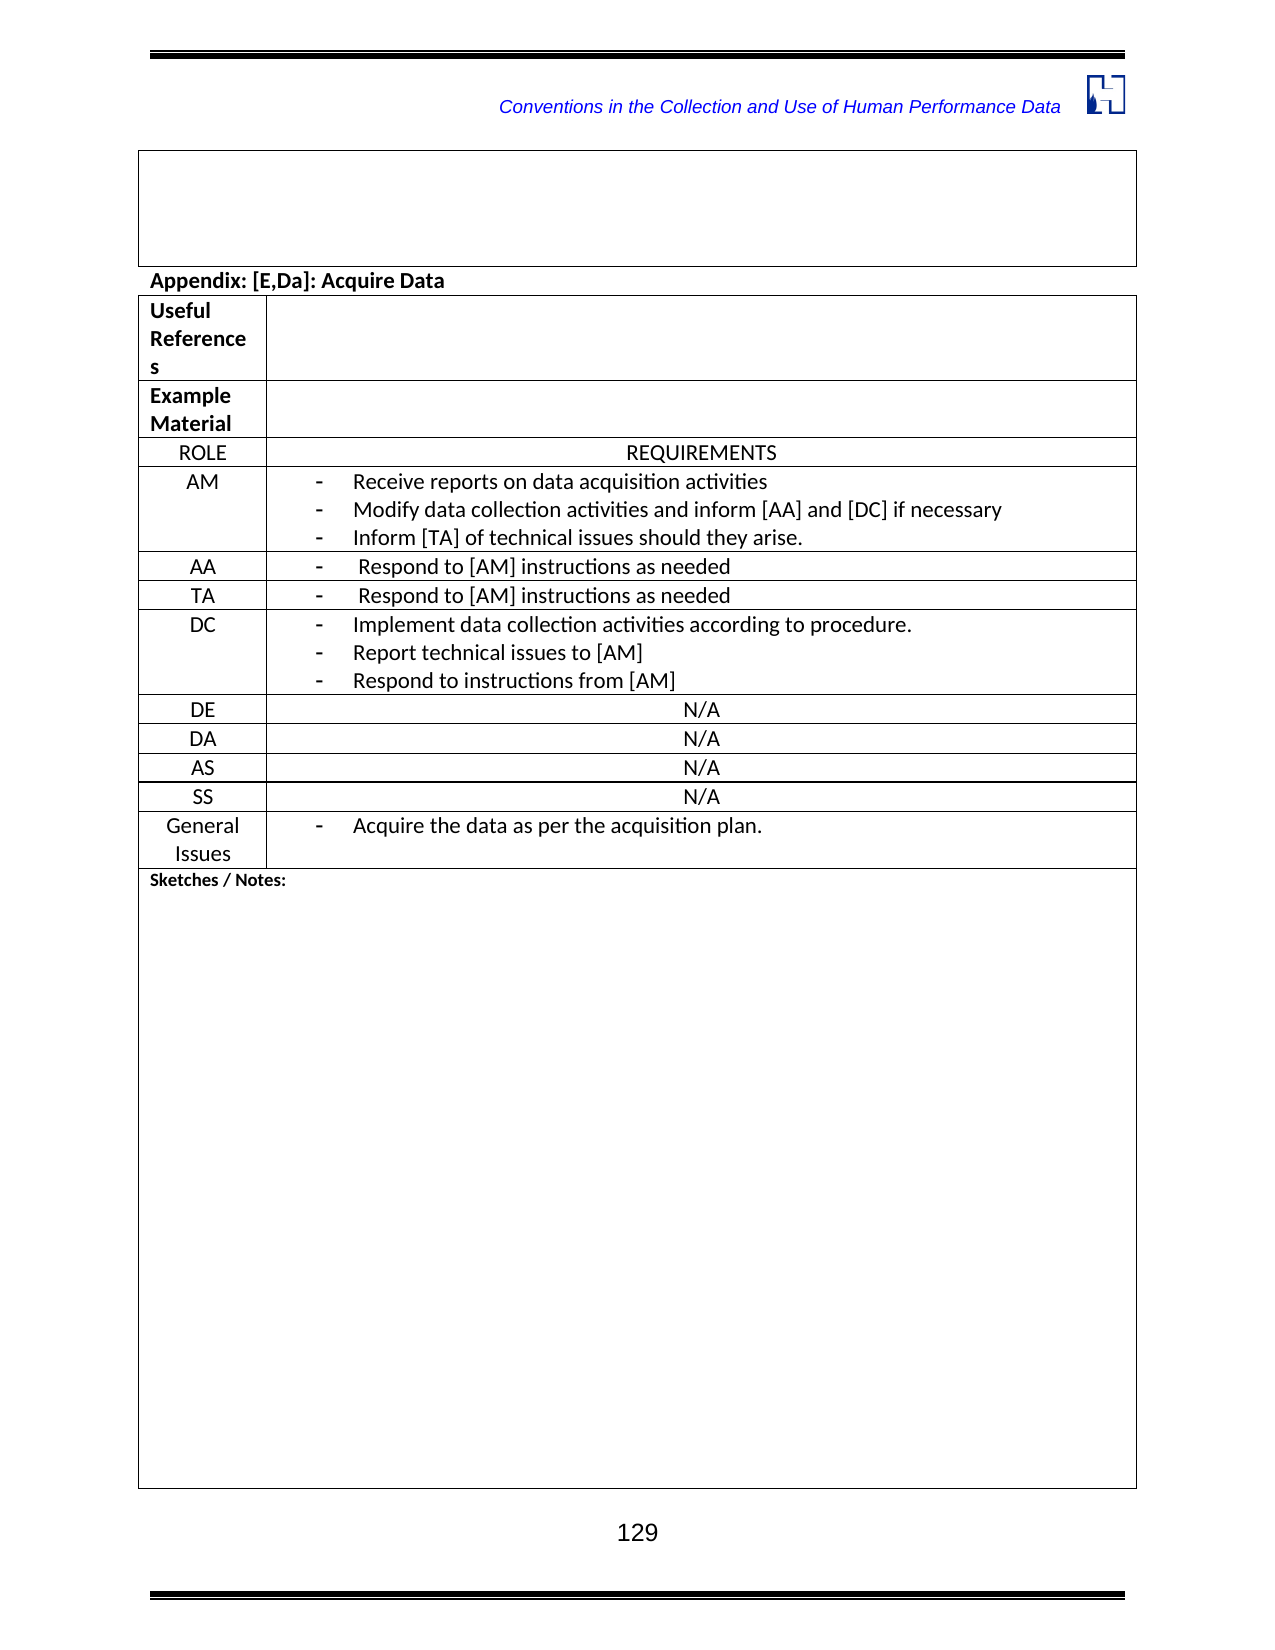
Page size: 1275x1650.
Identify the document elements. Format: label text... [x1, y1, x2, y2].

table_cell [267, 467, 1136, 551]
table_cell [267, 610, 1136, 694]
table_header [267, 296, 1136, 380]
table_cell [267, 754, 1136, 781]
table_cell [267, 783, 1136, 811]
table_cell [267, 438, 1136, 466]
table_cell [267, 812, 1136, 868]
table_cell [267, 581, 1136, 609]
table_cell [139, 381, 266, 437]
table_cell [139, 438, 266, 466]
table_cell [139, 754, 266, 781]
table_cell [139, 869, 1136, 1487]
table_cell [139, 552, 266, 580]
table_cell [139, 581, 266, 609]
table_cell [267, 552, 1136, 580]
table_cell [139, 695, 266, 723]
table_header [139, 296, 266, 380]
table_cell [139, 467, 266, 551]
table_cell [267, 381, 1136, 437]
picture [1086, 75, 1125, 114]
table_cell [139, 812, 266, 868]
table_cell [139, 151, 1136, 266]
text Appendix: [E,Da]: Acquire Data [150, 267, 1125, 295]
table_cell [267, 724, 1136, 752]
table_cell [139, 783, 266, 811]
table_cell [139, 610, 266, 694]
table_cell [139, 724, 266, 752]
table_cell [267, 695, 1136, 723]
